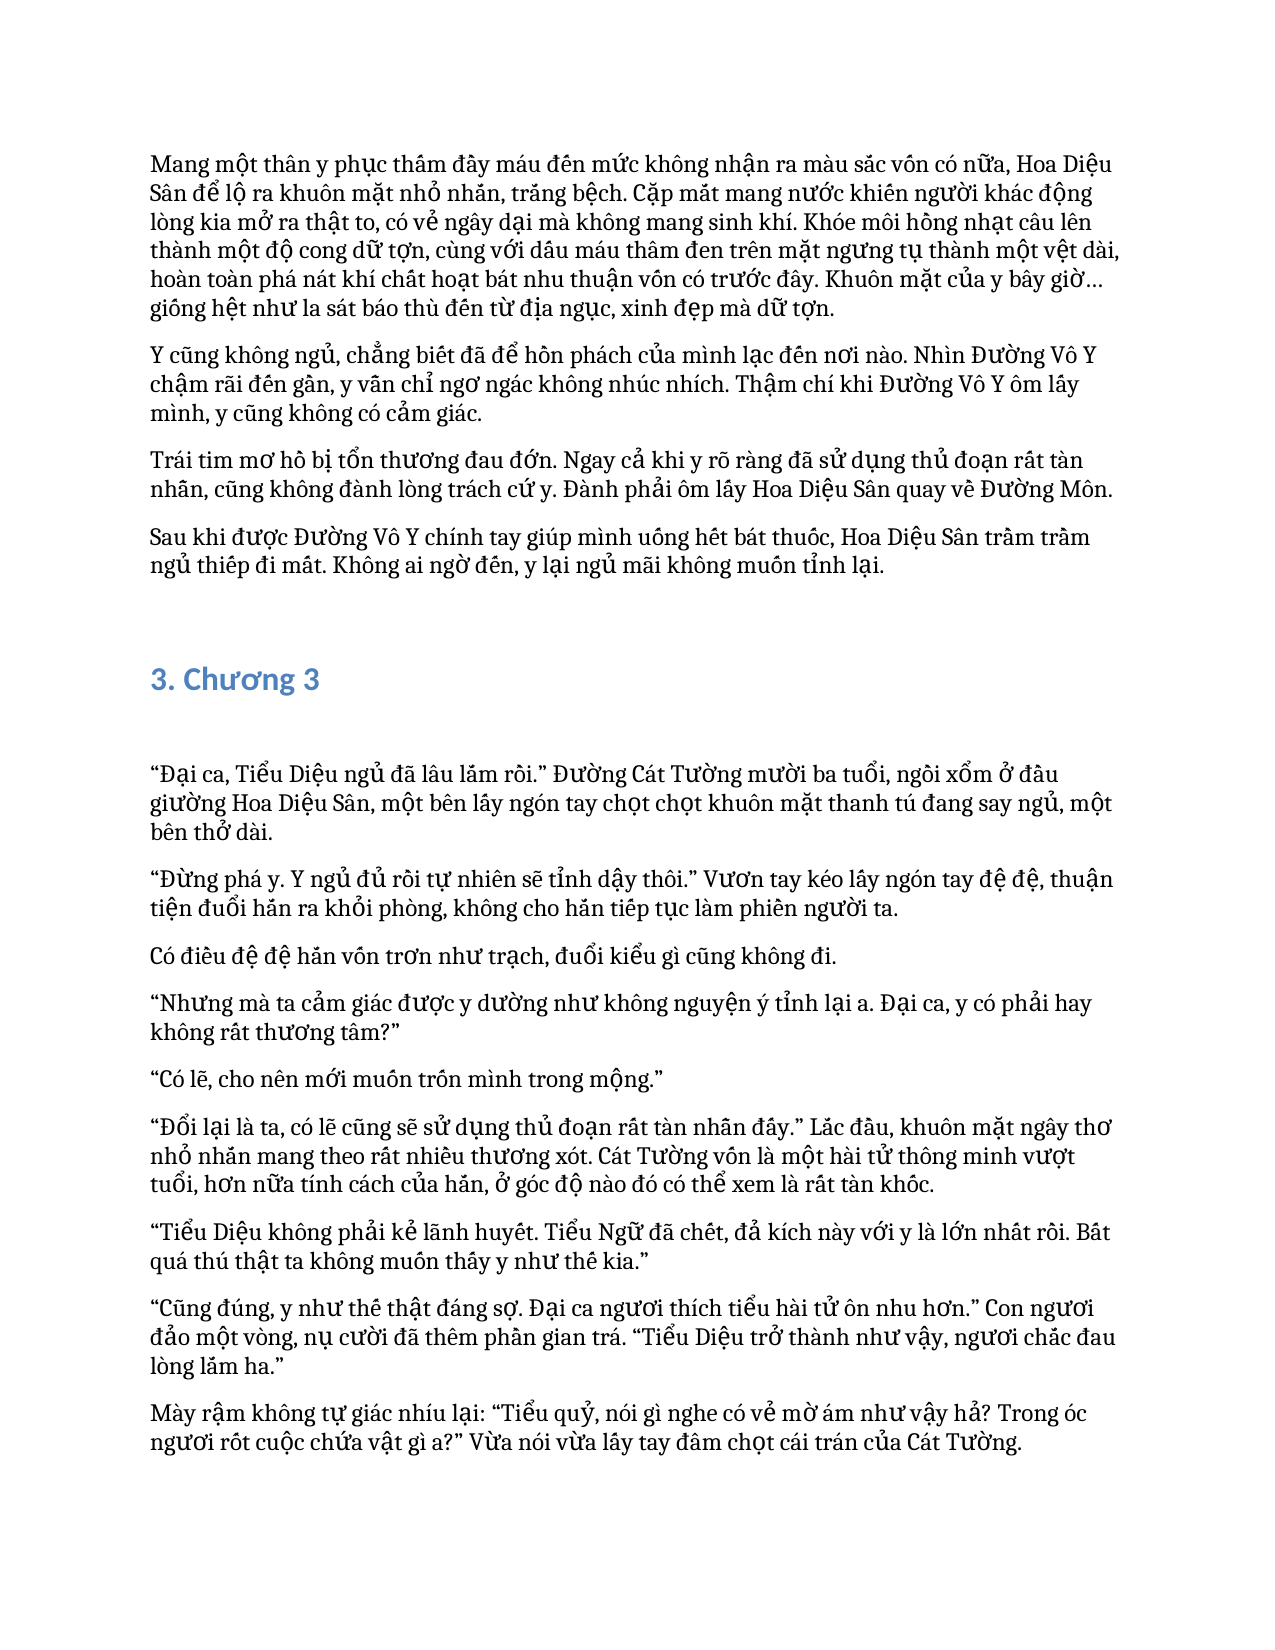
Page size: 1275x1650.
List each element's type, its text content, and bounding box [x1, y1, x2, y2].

text “Nhưng mà ta cảm giác được y dường như không nguyện ý tỉnh lại a. Đại ca, y có phải hay không rất thương tâm?” [150, 989, 1125, 1047]
text “Tiểu Diệu không phải kẻ lãnh huyết. Tiểu Ngữ đã chết, đả kích này với y là lớn nhất rồi. Bất quá thú thật ta không muốn thấy y như thế kia.” [150, 1218, 1125, 1275]
text Mang một thân y phục thấm đầy máu đến mức không nhận ra màu sắc vốn có nữa, Hoa Diệu Sân để lộ ra khuôn mặt nhỏ nhắn, trắng bệch. Cặp mắt mang nước khiến người khác động lòng kia mở ra thật to, có vẻ ngây dại mà không mang sinh khí. Khóe môi hồng nhạt câu lên thành một độ cong dữ tợn, cùng với dấu máu thâm đen trên mặt ngưng tụ thành một vệt dài, hoàn toàn phá nát khí chất hoạt bát nhu thuận vốn có trước đây. Khuôn mặt của y bây giờ…giống hệt như la sát báo thù đến từ địa ngục, xinh đẹp mà dữ tợn. [150, 150, 1125, 322]
subtitle 3. Chương 3 [150, 658, 1125, 699]
text Mày rậm không tự giác nhíu lại: “Tiểu quỷ, nói gì nghe có vẻ mờ ám như vậy hả? Trong óc ngươi rốt cuộc chứa vật gì a?” Vừa nói vừa lấy tay đâm chọt cái trán của Cát Tường. [150, 1399, 1125, 1457]
text “Có lẽ, cho nên mới muốn trốn mình trong mộng.” [150, 1065, 1125, 1094]
text Y cũng không ngủ, chẳng biết đã để hồn phách của mình lạc đến nơi nào. Nhìn Đường Vô Y chậm rãi đến gần, y vẫn chỉ ngơ ngác không nhúc nhích. Thậm chí khi Đường Vô Y ôm lấy mình, y cũng không có cảm giác. [150, 341, 1125, 427]
text “Đổi lại là ta, có lẽ cũng sẽ sử dụng thủ đoạn rất tàn nhẫn đấy.” Lắc đầu, khuôn mặt ngây thơ nhỏ nhắn mang theo rất nhiều thương xót. Cát Tường vốn là một hài tử thông minh vượt tuổi, hơn nữa tính cách của hắn, ở góc độ nào đó có thể xem là rất tàn khốc. [150, 1113, 1125, 1199]
text “Đừng phá y. Y ngủ đủ rồi tự nhiên sẽ tỉnh dậy thôi.” Vươn tay kéo lấy ngón tay đệ đệ, thuận tiện đuổi hắn ra khỏi phòng, không cho hắn tiếp tục làm phiền người ta. [150, 865, 1125, 923]
text “Đại ca, Tiểu Diệu ngủ đã lâu lắm rồi.” Đường Cát Tường mười ba tuổi, ngồi xổm ở đầu giường Hoa Diệu Sân, một bên lấy ngón tay chọt chọt khuôn mặt thanh tú đang say ngủ, một bên thở dài. [150, 703, 1125, 847]
text “Cũng đúng, y như thế thật đáng sợ. Đại ca ngươi thích tiểu hài tử ôn nhu hơn.” Con ngươi đảo một vòng, nụ cười đã thêm phần gian trá. “Tiểu Diệu trở thành như vậy, ngươi chắc đau lòng lắm ha.” [150, 1294, 1125, 1380]
text Có điều đệ đệ hắn vốn trơn như trạch, đuổi kiểu gì cũng không đi. [150, 942, 1125, 970]
text Trái tim mơ hồ bị tổn thương đau đớn. Ngay cả khi y rõ ràng đã sử dụng thủ đoạn rất tàn nhẫn, cũng không đành lòng trách cứ y. Đành phải ôm lấy Hoa Diệu Sân quay về Đường Môn. [150, 446, 1125, 504]
text Sau khi được Đường Vô Y chính tay giúp mình uống hết bát thuốc, Hoa Diệu Sân trầm trầm ngủ thiếp đi mất. Không ai ngờ đến, y lại ngủ mãi không muốn tỉnh lại. [150, 522, 1125, 637]
